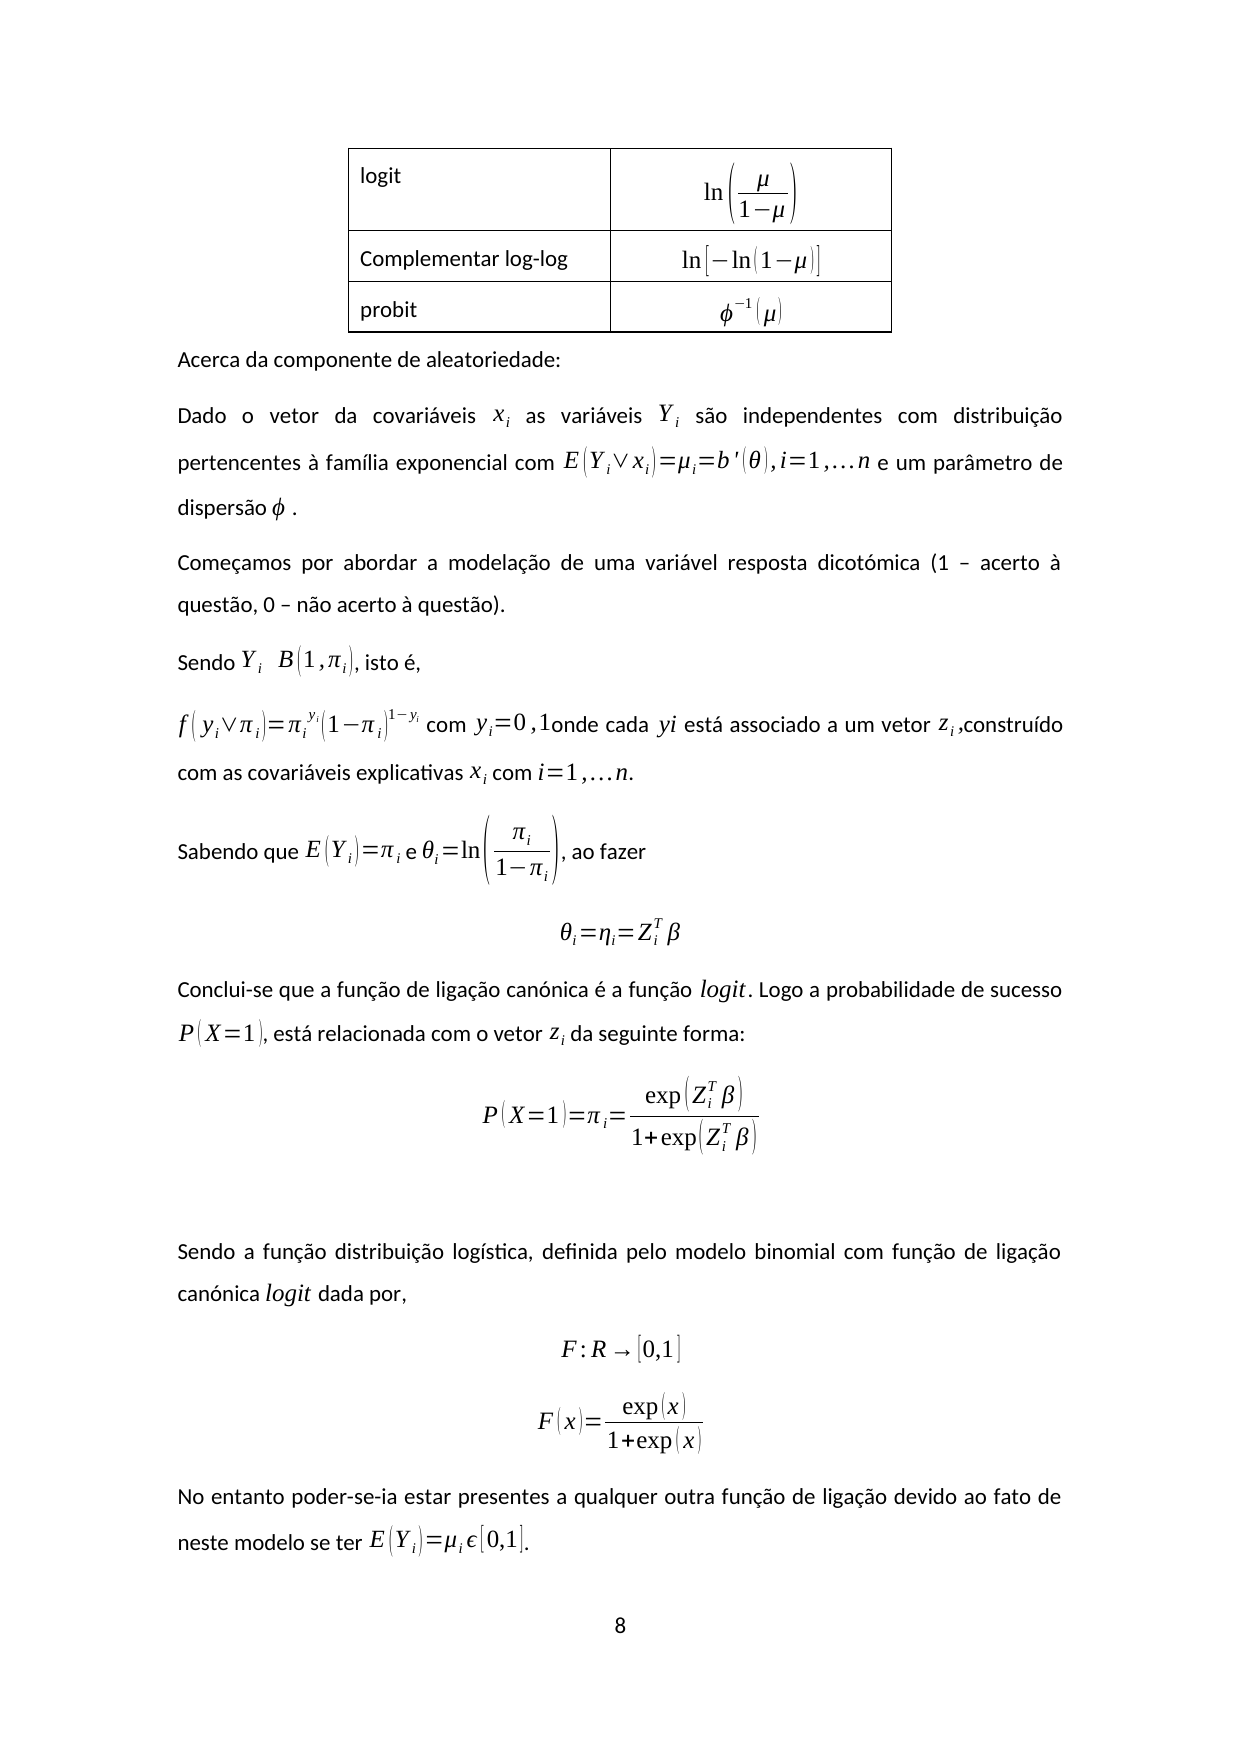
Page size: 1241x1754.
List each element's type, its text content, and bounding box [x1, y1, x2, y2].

table_cell [611, 282, 891, 331]
table_cell [611, 149, 891, 230]
table_cell Complementar log-log [349, 231, 610, 281]
text Acerca da componente de aleatoriedade: [177, 345, 1063, 373]
text Começamos por abordar a modelação de uma variável resposta dicotómica (1 – acerto à questão, 0 – não acerto à questão). [177, 548, 1063, 618]
table_cell logit [349, 149, 610, 230]
text Sendo a função distribuição logística, definida pelo modelo binomial com função de ligação canónica dada por, [177, 1237, 1063, 1307]
table_cell [611, 231, 891, 281]
text Dado o vetor da covariáveis as variáveis são independentes com distribuição pertencentes à família exponencial com e um parâmetro de dispersão . [177, 399, 1063, 521]
text Sendo , isto é, [177, 644, 1063, 679]
text Sabendo que e , ao fazer [177, 814, 1063, 888]
text Conclui-se que a função de ligação canónica é a função . Logo a probabilidade de sucesso , está relacionada com o vetor da seguinte forma: [177, 976, 1063, 1049]
text com onde cada está associado a um vetor construído com as covariáveis explicativas com . [177, 705, 1063, 788]
text No entanto poder-se-ia estar presentes a qualquer outra função de ligação devido ao fato de neste modelo se ter . [177, 1482, 1063, 1559]
table_cell probit [349, 282, 610, 331]
